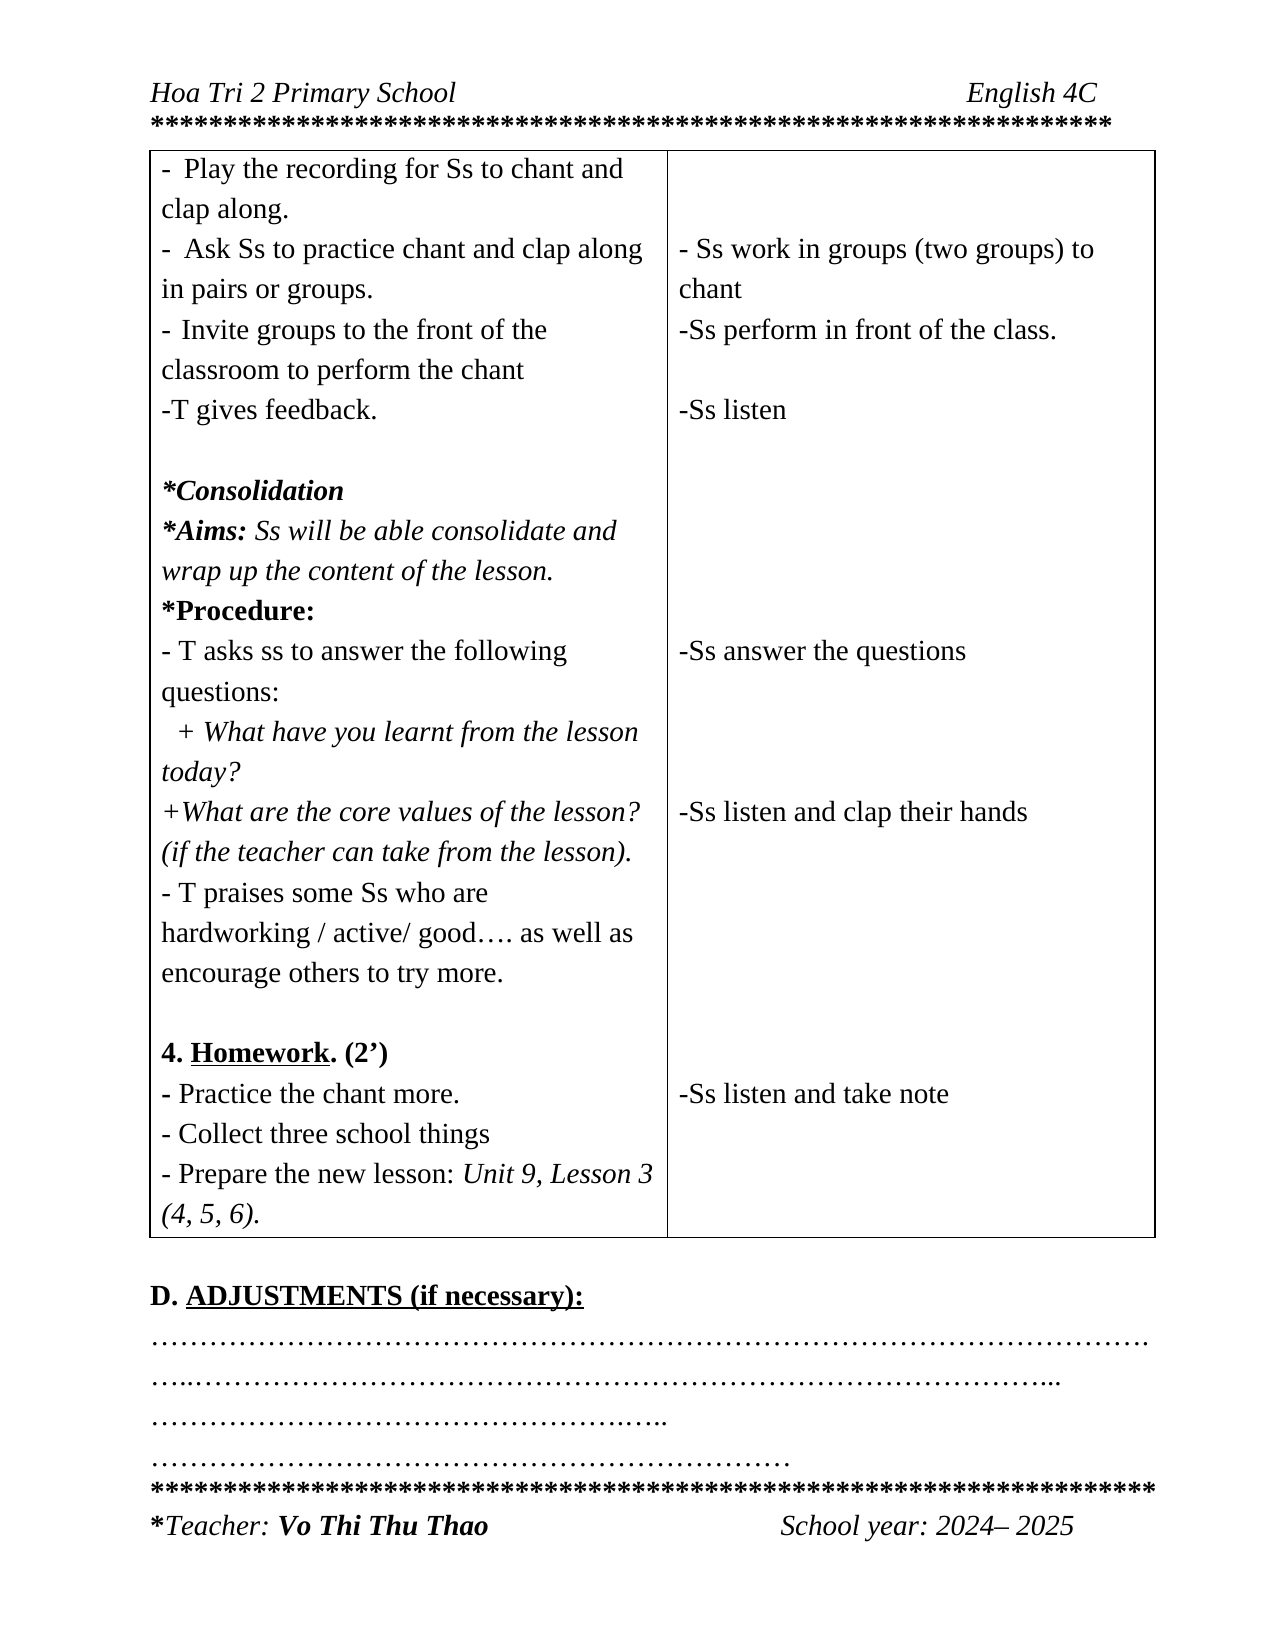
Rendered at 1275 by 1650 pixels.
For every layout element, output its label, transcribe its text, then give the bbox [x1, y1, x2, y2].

text ………………………………………………………………………………………….…..……………………………………………………………………………...………………………………………….…..………………………………………………………… [150, 1318, 1181, 1472]
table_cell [668, 151, 1154, 1237]
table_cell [151, 151, 667, 1237]
text D. ADJUSTMENTS (if necessary): [150, 1278, 1181, 1311]
